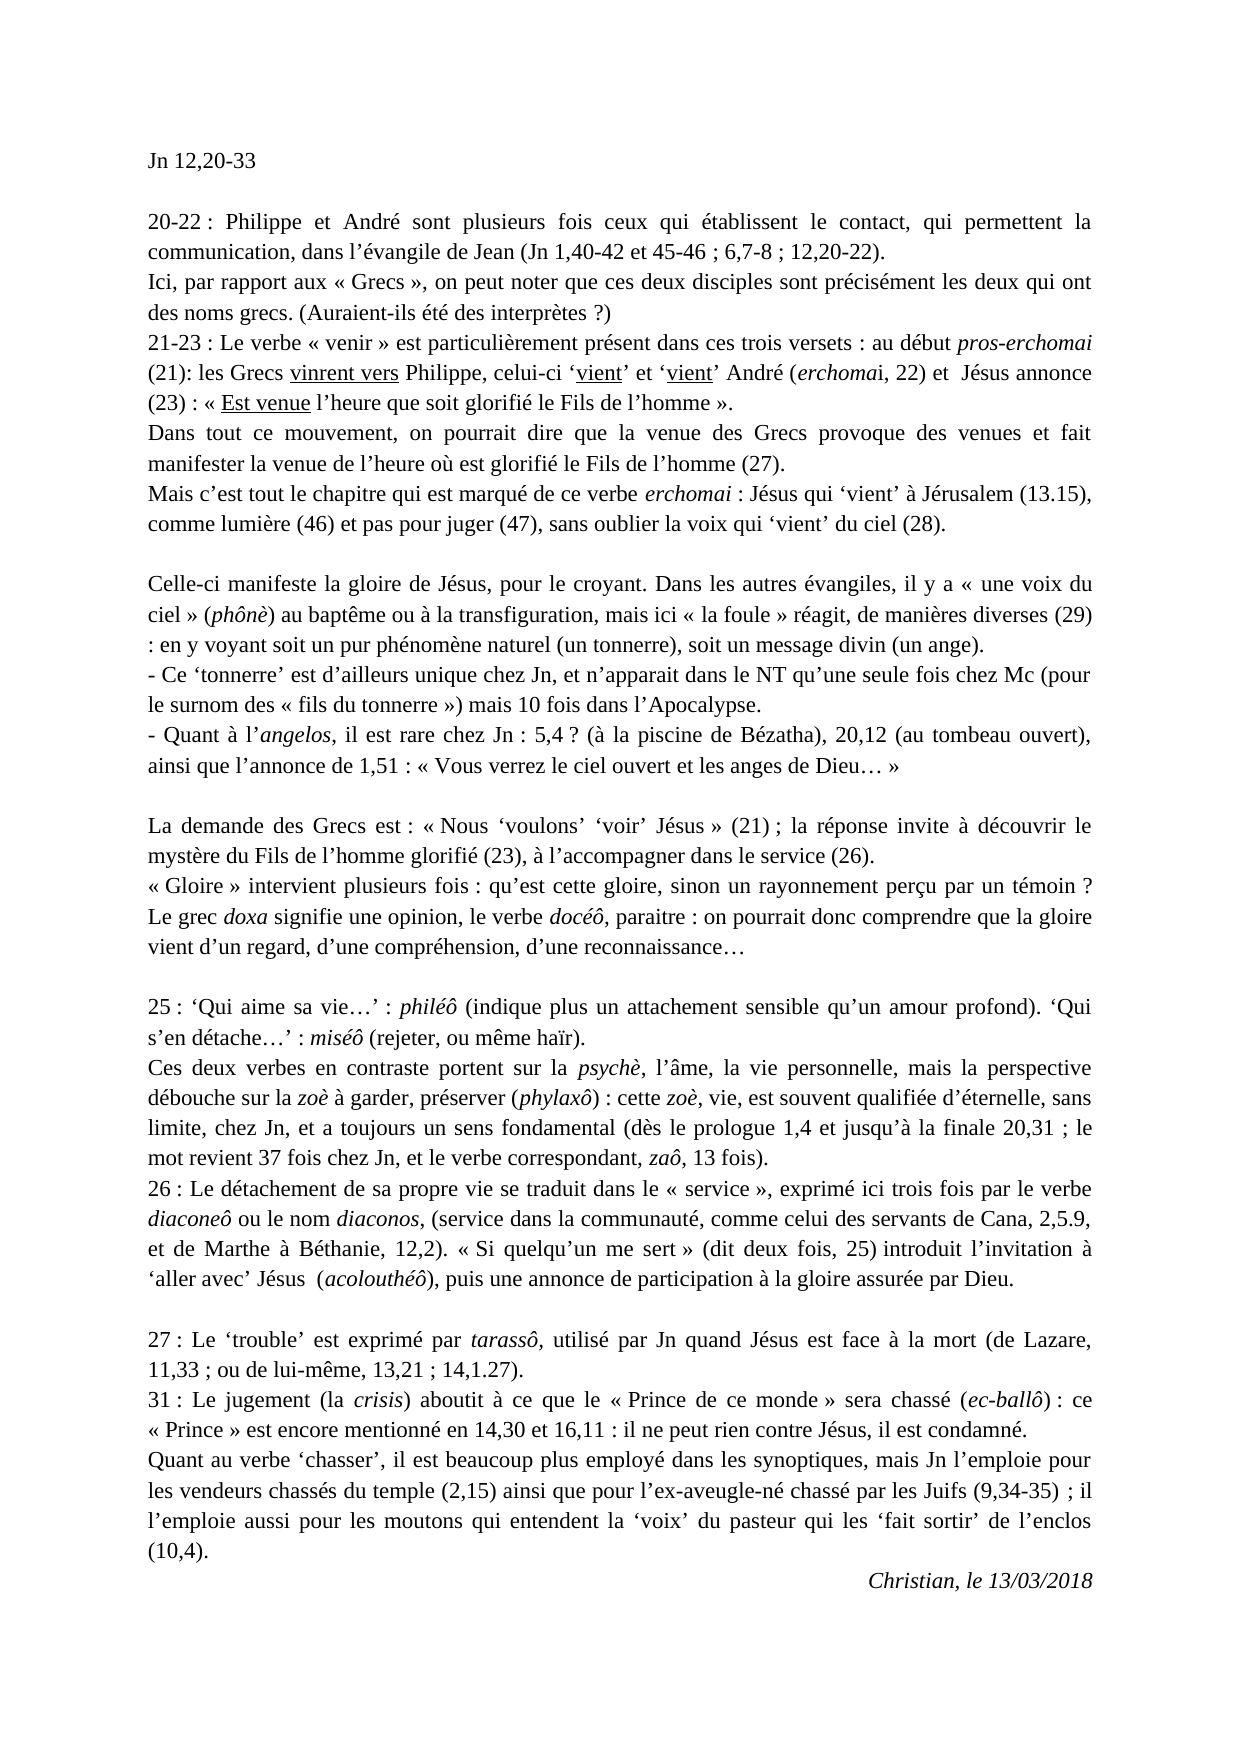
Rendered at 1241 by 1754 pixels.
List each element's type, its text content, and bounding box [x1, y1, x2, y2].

text La demande des Grecs est : « Nous ‘voulons’ ‘voir’ Jésus » (21) ; la réponse invite à découvrir le mystère du Fils de l’homme glorifié (23), à l’accompagner dans le service (26). [148, 812, 1093, 869]
text 27 : Le ‘trouble’ est exprimé par tarassô, utilisé par Jn quand Jésus est face à la mort (de Lazare, 11,33 ; ou de lui-même, 13,21 ; 14,1.27). [148, 1326, 1093, 1382]
text Mais c’est tout le chapitre qui est marqué de ce verbe erchomai : Jésus qui ‘vient’ à Jérusalem (13.15), comme lumière (46) et pas pour juger (47), sans oublier la voix qui ‘vient’ du ciel (28). [148, 480, 1093, 536]
text 26 : Le détachement de sa propre vie se traduit dans le « service », exprimé ici trois fois par le verbe diaconeô ou le nom diaconos, (service dans la communauté, comme celui des servants de Cana, 2,5.9, et de Marthe à Béthanie, 12,2). « Si quelqu’un me sert » (dit deux fois, 25) introduit l’invitation à ‘aller avec’ Jésus (acolouthéô), puis une annonce de participation à la gloire assurée par Dieu. [148, 1175, 1093, 1292]
text Quant au verbe ‘chasser’, il est beaucoup plus employé dans les synoptiques, mais Jn l’emploie pour les vendeurs chassés du temple (2,15) ainsi que pour l’ex-aveugle-né chassé par les Juifs (9,34-35) ; il l’emploie aussi pour les moutons qui entendent la ‘voix’ du pasteur qui les ‘fait sortir’ de l’enclos (10,4). [148, 1447, 1093, 1563]
text 25 : ‘Qui aime sa vie…’ : philéô (indique plus un attachement sensible qu’un amour profond). ‘Qui s’en détache…’ : miséô (rejeter, ou même haïr). [148, 993, 1093, 1050]
text « Gloire » intervient plusieurs fois : qu’est cette gloire, sinon un rayonnement perçu par un témoin ? Le grec doxa signifie une opinion, le verbe docéô, paraitre : on pourrait donc comprendre que la gloire vient d’un regard, d’une compréhension, d’une reconnaissance… [148, 873, 1093, 959]
text - Ce ‘tonnerre’ est d’ailleurs unique chez Jn, et n’apparait dans le NT qu’une seule fois chez Mc (pour le surnom des « fils du tonnerre ») mais 10 fois dans l’Apocalypse. [148, 661, 1093, 718]
text - Quant à l’angelos, il est rare chez Jn : 5,4 ? (à la piscine de Bézatha), 20,12 (au tombeau ouvert), ainsi que l’annonce de 1,51 : « Vous verrez le ciel ouvert et les anges de Dieu… » [148, 722, 1093, 778]
text Ici, par rapport aux « Grecs », on peut noter que ces deux disciples sont précisément les deux qui ont des noms grecs. (Auraient-ils été des interprètes ?) [148, 268, 1093, 325]
text 20-22 : Philippe et André sont plusieurs fois ceux qui établissent le contact, qui permettent la communication, dans l’évangile de Jean (Jn 1,40-42 et 45-46 ; 6,7-8 ; 12,20-22). [148, 208, 1093, 264]
text Jn 12,20-33 [148, 148, 1093, 174]
text 31 : Le jugement (la crisis) aboutit à ce que le « Prince de ce monde » sera chassé (ec-ballô) : ce « Prince » est encore mentionné en 14,30 et 16,11 : il ne peut rien contre Jésus, il est condamné. [148, 1386, 1093, 1443]
text 21-23 : Le verbe « venir » est particulièrement présent dans ces trois versets : au début pros-erchomai (21): les Grecs vinrent vers Philippe, celui-ci ‘vient’ et ‘vient’ André (erchomai, 22) et Jésus annonce (23) : « Est venue l’heure que soit glorifié le Fils de l’homme ». [148, 329, 1093, 416]
text Christian, le 13/03/2018 [148, 1567, 1093, 1594]
text Dans tout ce mouvement, on pourrait dire que la venue des Grecs provoque des venues et fait manifester la venue de l’heure où est glorifié le Fils de l’homme (27). [148, 419, 1093, 476]
text Ces deux verbes en contraste portent sur la psychè, l’âme, la vie personnelle, mais la perspective débouche sur la zoè à garder, préserver (phylaxô) : cette zoè, vie, est souvent qualifiée d’éternelle, sans limite, chez Jn, et a toujours un sens fondamental (dès le prologue 1,4 et jusqu’à la finale 20,31 ; le mot revient 37 fois chez Jn, et le verbe correspondant, zaô, 13 fois). [148, 1054, 1093, 1171]
text Celle-ci manifeste la gloire de Jésus, pour le croyant. Dans les autres évangiles, il y a « une voix du ciel » (phônè) au baptême ou à la transfiguration, mais ici « la foule » réagit, de manières diverses (29) : en y voyant soit un pur phénomène naturel (un tonnerre), soit un message divin (un ange). [148, 571, 1093, 657]
